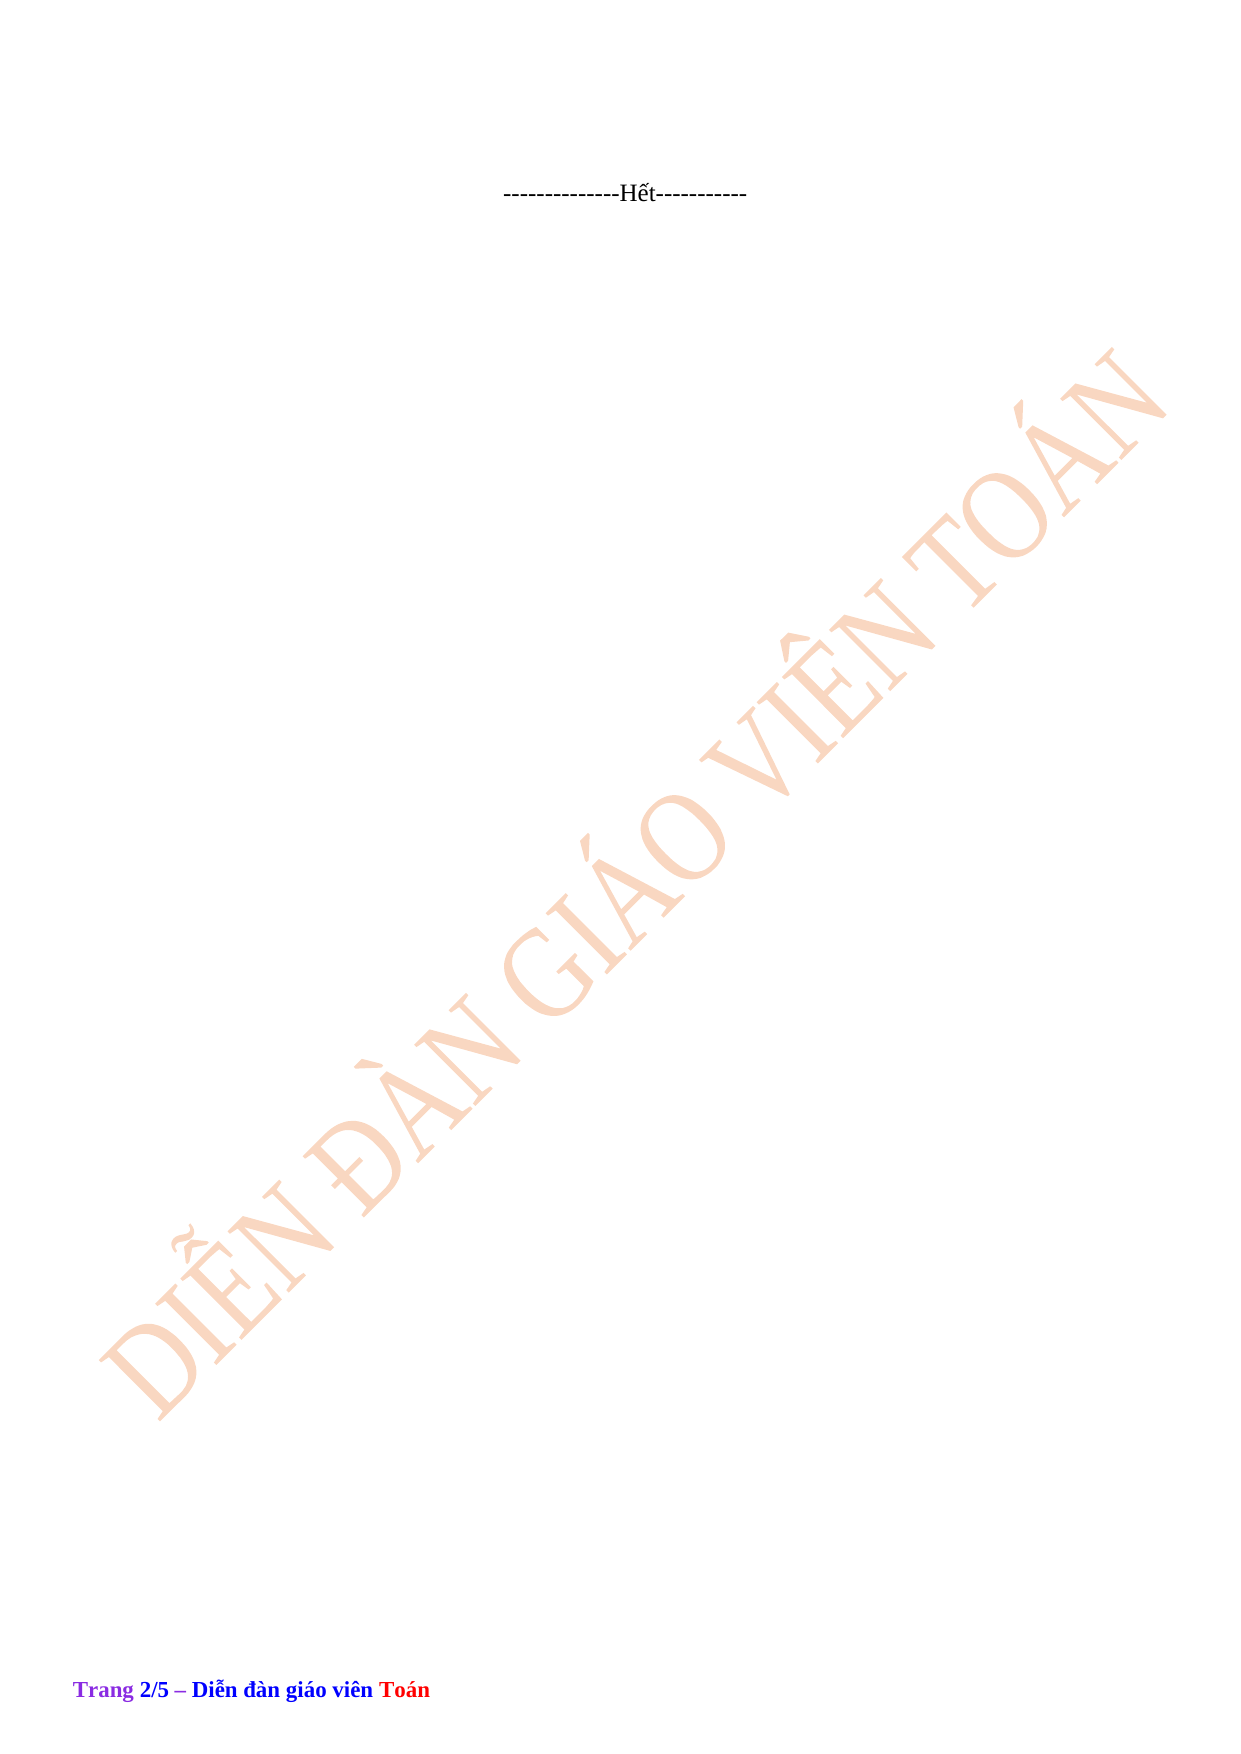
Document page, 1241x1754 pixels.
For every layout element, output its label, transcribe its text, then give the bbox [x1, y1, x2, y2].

text --------------Hết----------- [73, 178, 1178, 207]
